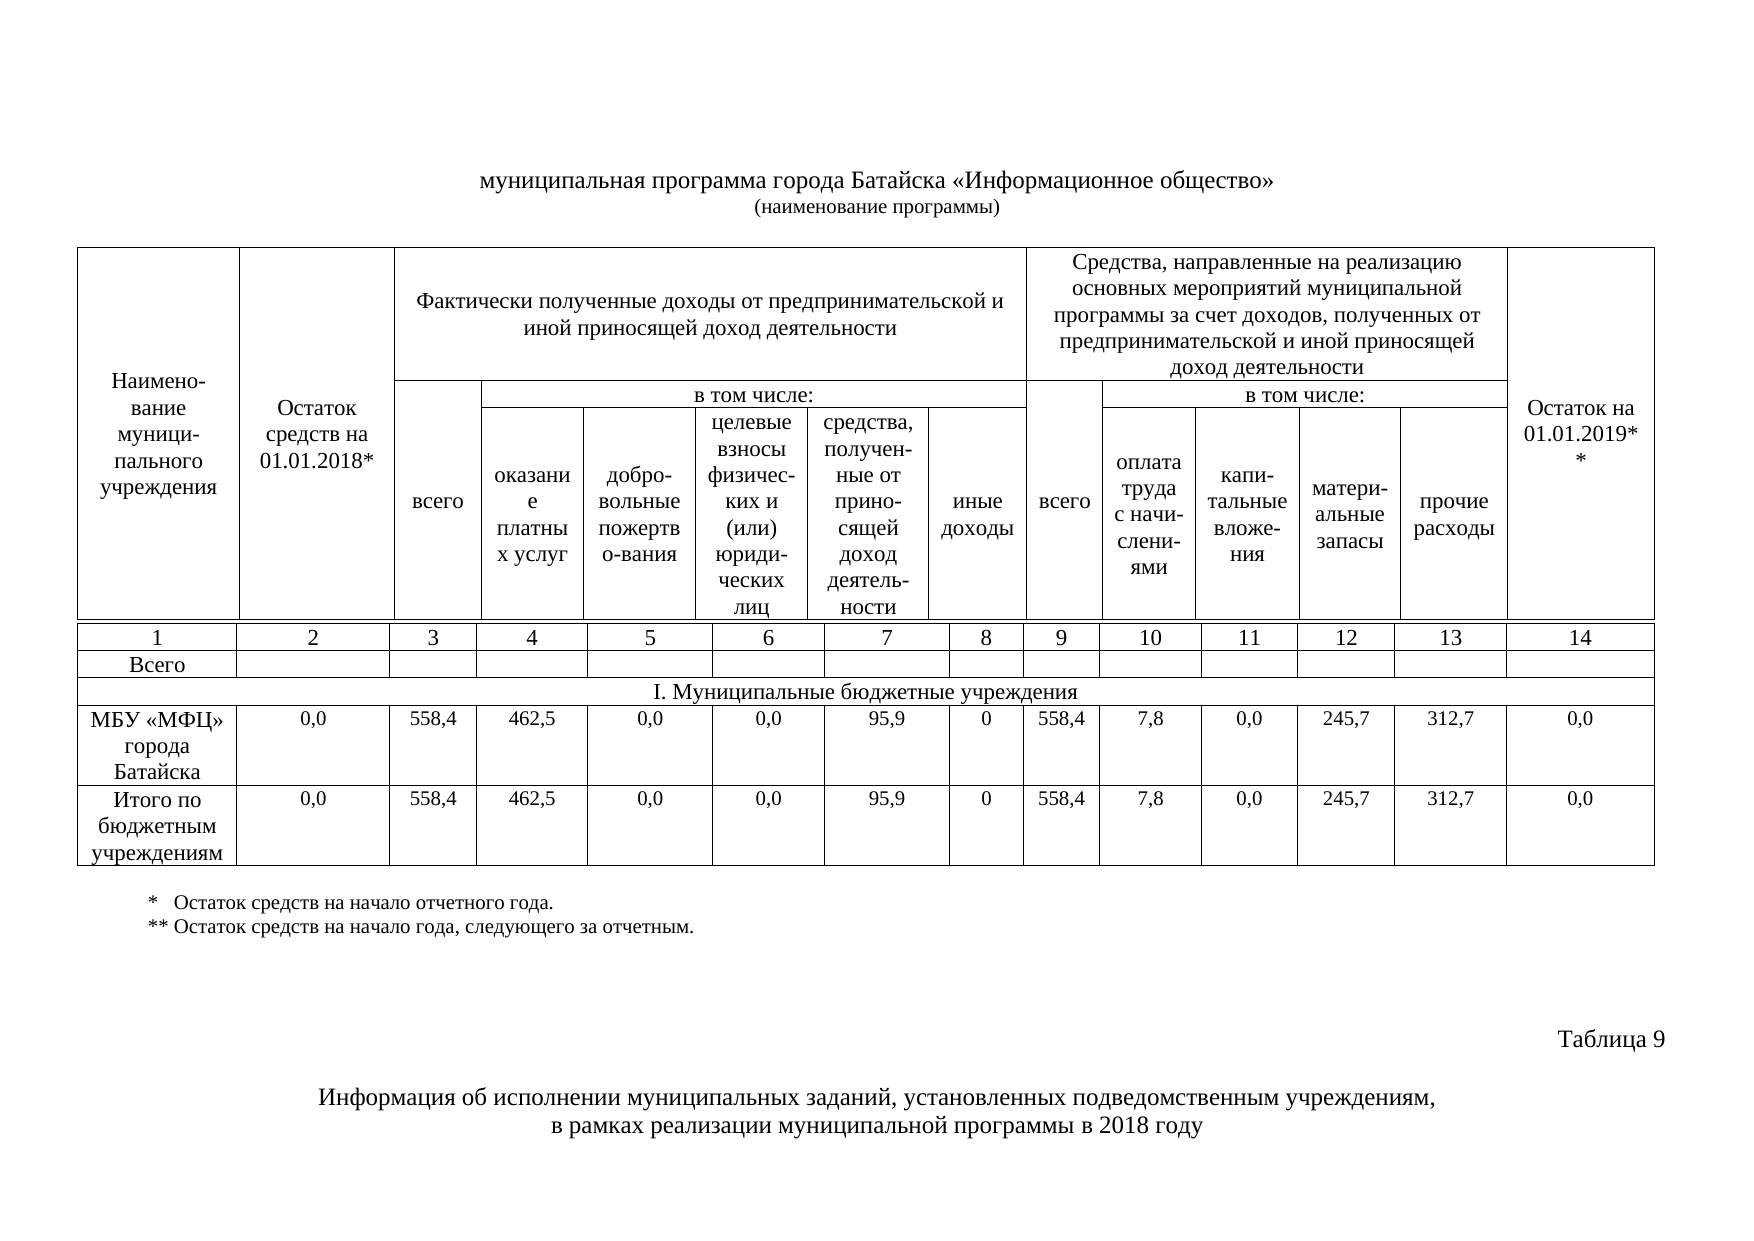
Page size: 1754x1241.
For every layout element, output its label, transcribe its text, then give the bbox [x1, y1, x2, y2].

table_cell [1100, 651, 1201, 677]
table_cell [237, 651, 389, 677]
table_cell 312,7 [1395, 706, 1506, 785]
table_cell 0,0 [237, 706, 389, 785]
table_header Остаток средств на 01.01.2018* [240, 248, 394, 619]
table_cell 95,9 [825, 786, 949, 865]
table_cell оказание платных услуг [482, 408, 583, 619]
table_cell 462,5 [477, 786, 587, 865]
table_cell 558,4 [1024, 786, 1099, 865]
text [89, 165, 1665, 194]
table_header Остаток на 01.01.2019** [1508, 248, 1654, 619]
table_cell 0,0 [588, 706, 712, 785]
table_cell 7,8 [1100, 786, 1201, 865]
table_header 2 [237, 624, 389, 650]
table_header 7 [825, 624, 949, 650]
text в рамках реализации муниципальной программы в 2018 году [89, 1111, 1665, 1139]
table_cell Итого по бюджетным учреждениям [78, 786, 236, 865]
table_cell [825, 651, 949, 677]
table_cell 0,0 [713, 706, 824, 785]
table_cell в том числе: [482, 381, 1026, 407]
table_cell целевые взносы физичес-ких и (или) юриди-ческих лиц [696, 408, 807, 619]
text Информация об исполнении муниципальных заданий, установленных подведомственным учреждениям, [89, 1082, 1665, 1111]
table_cell 0,0 [1202, 706, 1297, 785]
table_cell [1298, 651, 1394, 677]
text * Остаток средств на начало отчетного года. [89, 890, 1665, 914]
table_cell [1507, 651, 1654, 677]
table_cell прочие расходы [1401, 408, 1507, 619]
table_header 6 [713, 624, 824, 650]
text (наименование программы) [89, 194, 1665, 218]
table_cell [950, 651, 1023, 677]
table_header 11 [1202, 624, 1297, 650]
table_cell всего [395, 381, 481, 619]
table_cell 0,0 [1507, 786, 1654, 865]
table_cell 0,0 [588, 786, 712, 865]
table_cell 7,8 [1100, 706, 1201, 785]
table_cell [588, 651, 712, 677]
table_cell средства, получен-ные от прино-сящей доход деятель-ности [808, 408, 928, 619]
text Таблица 9 [89, 1024, 1665, 1053]
table_cell 462,5 [477, 706, 587, 785]
table_cell капи-тальные вложе-ния [1196, 408, 1299, 619]
table_header 14 [1507, 624, 1654, 650]
table_cell [1202, 651, 1297, 677]
table_cell в том числе: [1103, 381, 1507, 407]
table_header Наимено-вание муници-пального учреждения [78, 248, 239, 619]
table_cell иные доходы [929, 408, 1026, 619]
table_header 10 [1100, 624, 1201, 650]
table_header Фактически полученные доходы от предпринимательской и иной приносящей доход деятельности [395, 248, 1026, 380]
table_cell 558,4 [390, 706, 476, 785]
table_cell 558,4 [390, 786, 476, 865]
table_cell [477, 651, 587, 677]
table_header 5 [588, 624, 712, 650]
table_header 1 [78, 624, 236, 650]
table_cell Всего [78, 651, 236, 677]
table_cell 245,7 [1298, 786, 1394, 865]
table_cell [713, 651, 824, 677]
table_cell 0 [950, 706, 1023, 785]
table_header 8 [950, 624, 1023, 650]
table_cell оплата труда с начи-слени-ями [1103, 408, 1195, 619]
table_cell 0,0 [1202, 786, 1297, 865]
table_header 4 [477, 624, 587, 650]
table_cell [1024, 651, 1099, 677]
table_cell всего [1027, 381, 1102, 619]
table_header 9 [1024, 624, 1099, 650]
table_cell I. Муниципальные бюджетные учреждения [78, 678, 1654, 705]
table_cell МБУ «МФЦ» города Батайска [78, 706, 236, 785]
table_header 13 [1395, 624, 1506, 650]
table_header 12 [1298, 624, 1394, 650]
table_header Средства, направленные на реализацию основных мероприятий муниципальной программы за счет доходов, полученных от предпринимательской и иной приносящей доход деятельности [1027, 248, 1507, 380]
table_cell матери-альные запасы [1300, 408, 1400, 619]
table_cell 95,9 [825, 706, 949, 785]
table_cell 0 [950, 786, 1023, 865]
table_cell 0,0 [237, 786, 389, 865]
table_cell [1395, 651, 1506, 677]
table_cell 312,7 [1395, 786, 1506, 865]
table_cell добро-вольные пожертво-вания [584, 408, 695, 619]
table_cell 245,7 [1298, 706, 1394, 785]
table_cell 558,4 [1024, 706, 1099, 785]
table_cell 0,0 [1507, 706, 1654, 785]
table_header 3 [390, 624, 476, 650]
text ** Остаток средств на начало года, следующего за отчетным. [89, 914, 1665, 938]
table_cell 0,0 [713, 786, 824, 865]
table_cell [390, 651, 476, 677]
